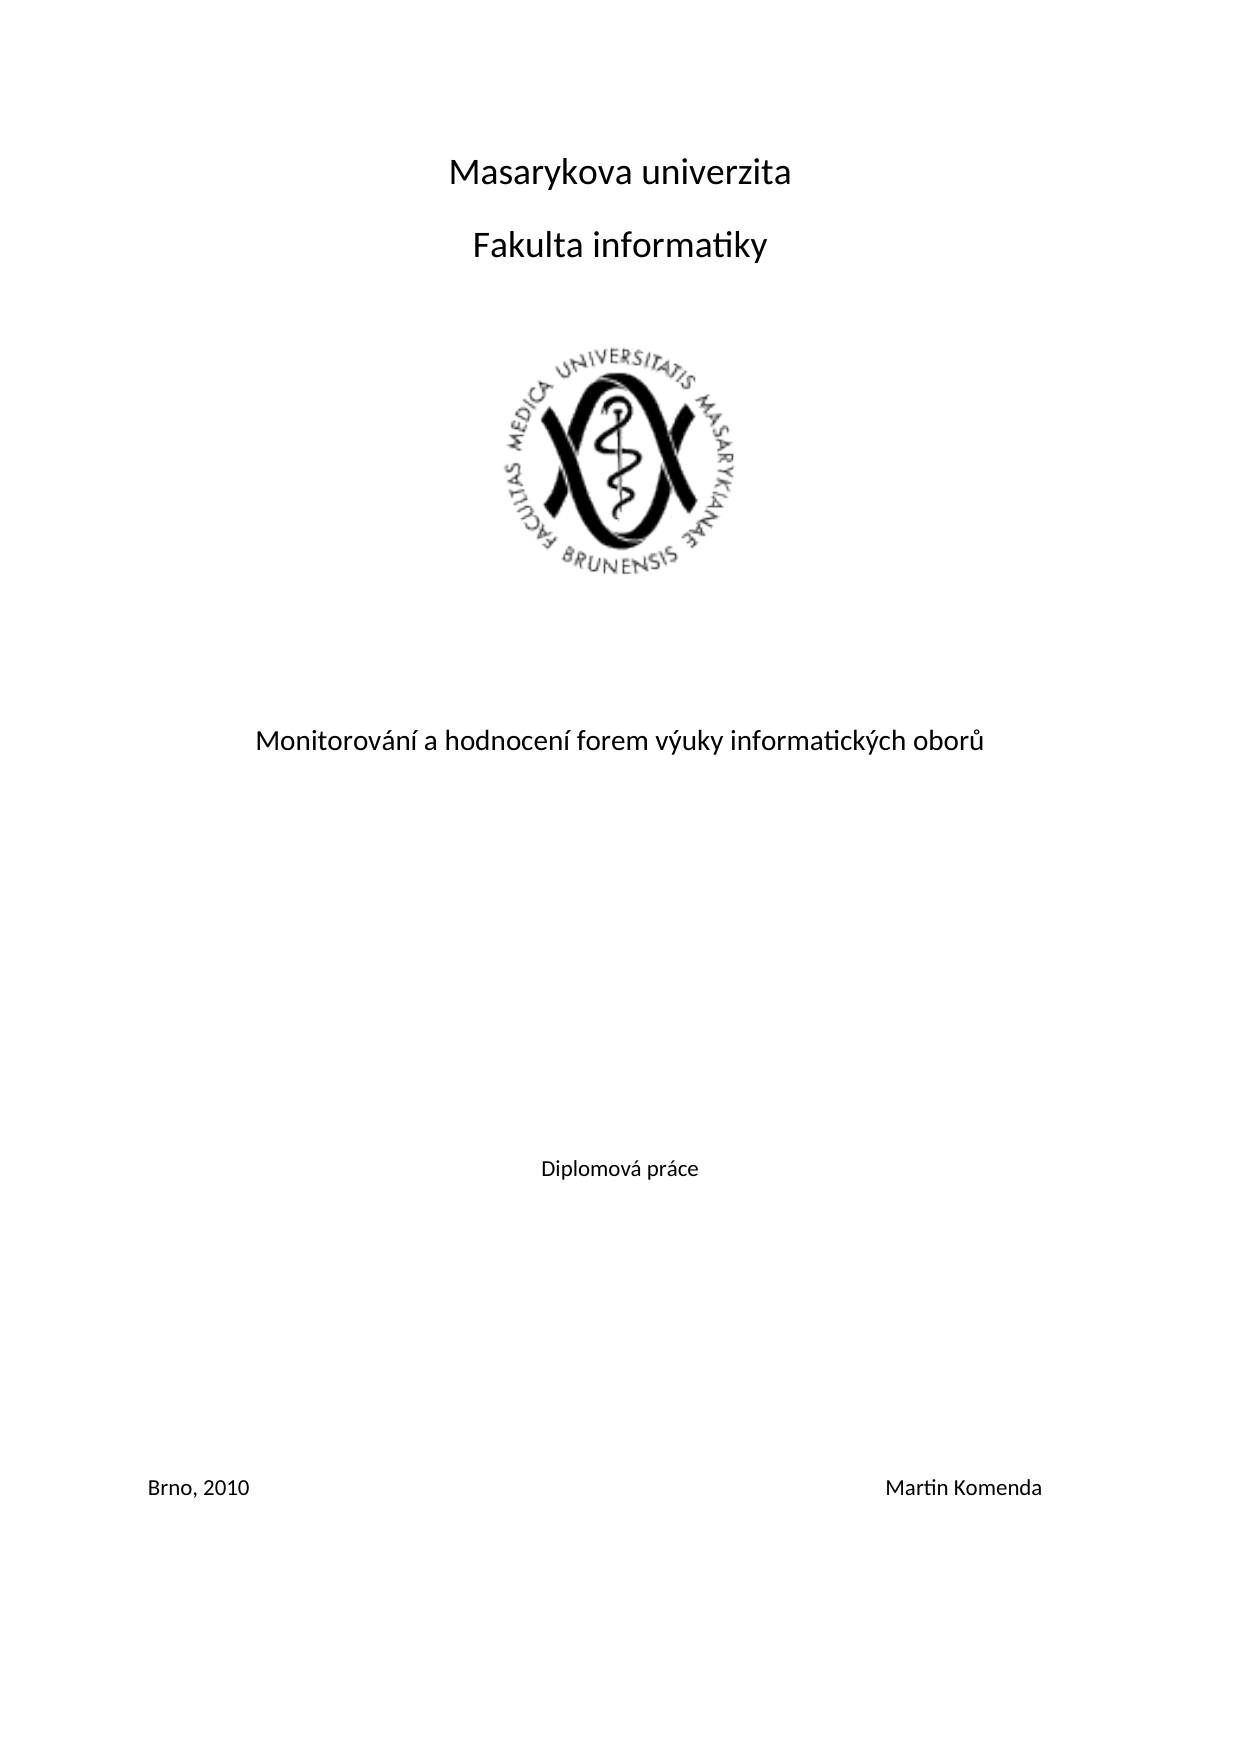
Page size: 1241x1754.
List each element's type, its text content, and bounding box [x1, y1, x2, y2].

text Brno, 2010 Martin Komenda [148, 1473, 1093, 1501]
picture [502, 345, 739, 575]
text Monitorování a hodnocení forem výuky informatických oborů [148, 722, 1093, 757]
text Fakulta informatiky [148, 221, 1093, 267]
text Diplomová práce [148, 1154, 1093, 1183]
text Masarykova univerzita [148, 148, 1093, 193]
